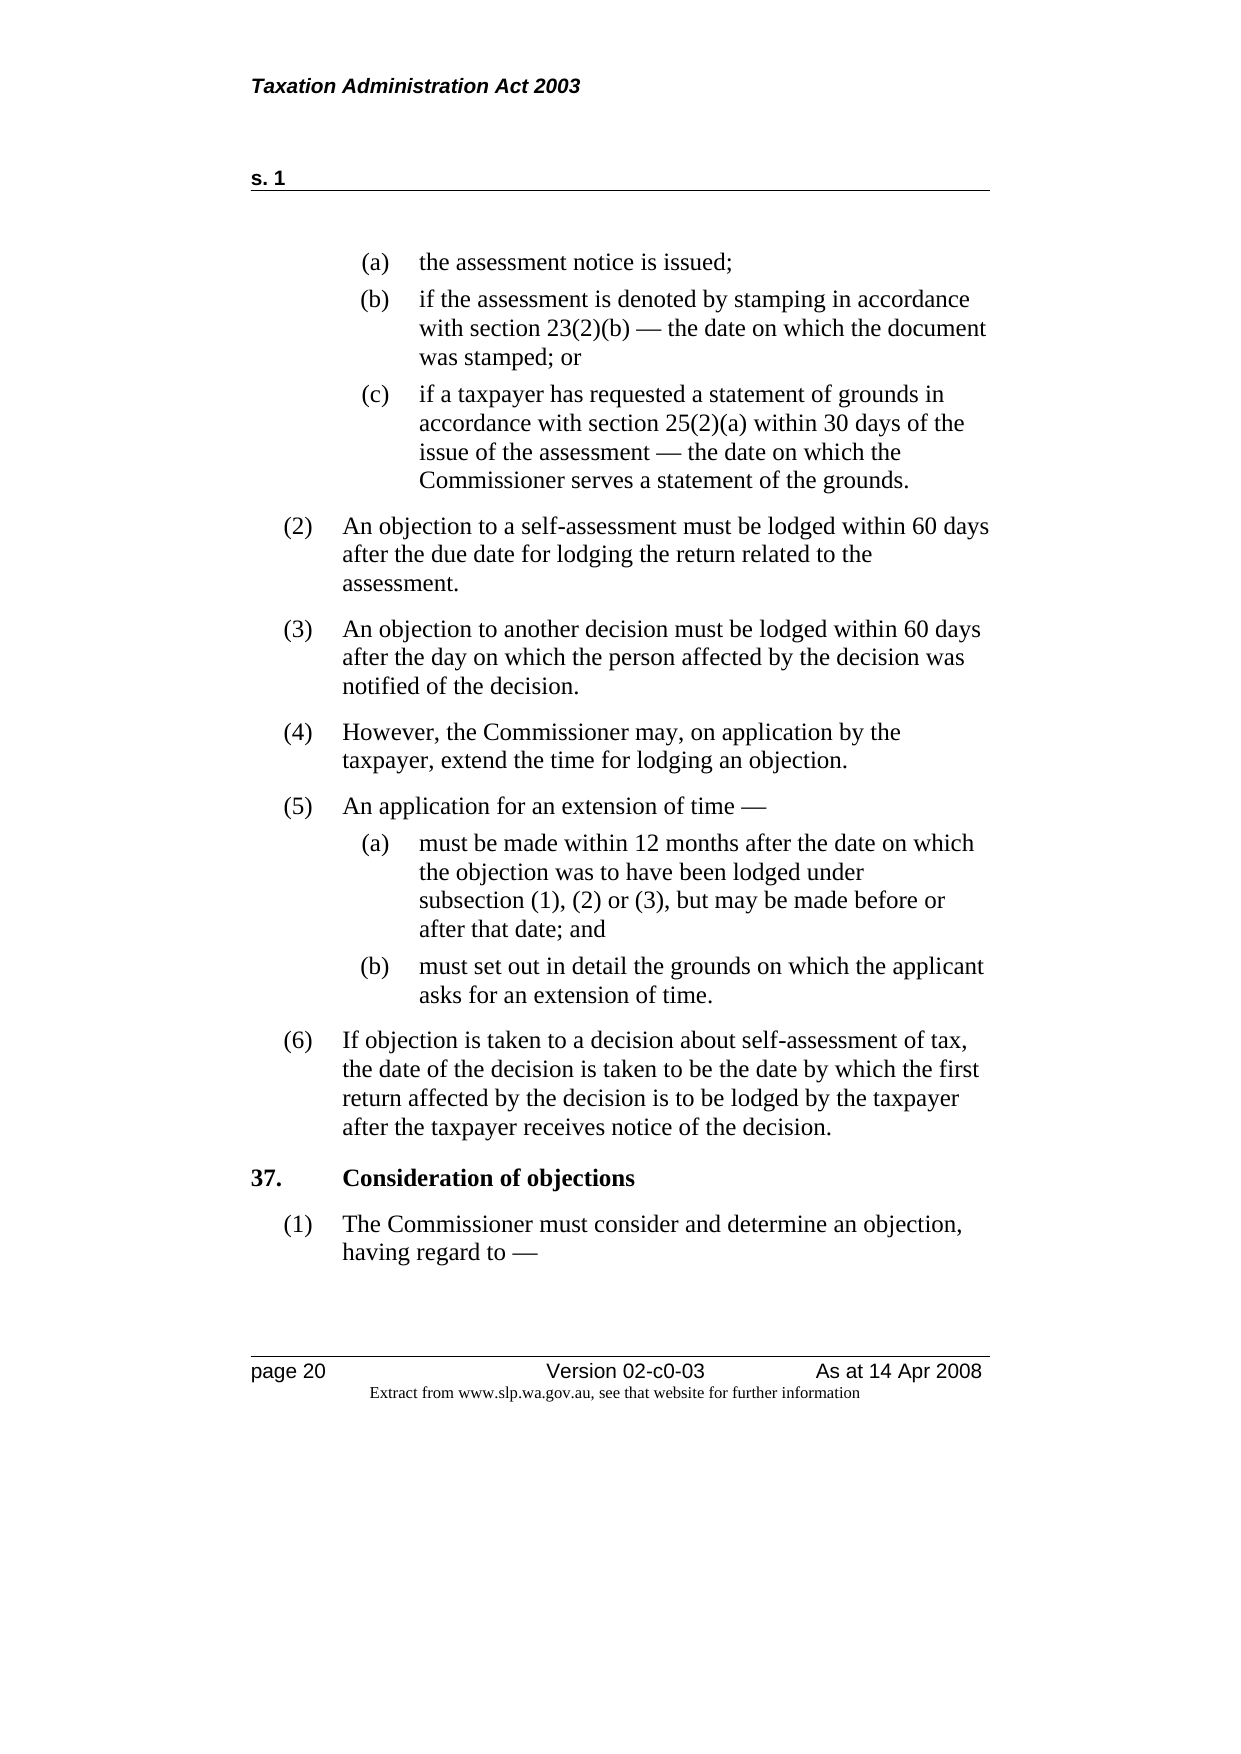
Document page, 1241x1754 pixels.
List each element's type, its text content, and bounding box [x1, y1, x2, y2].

text (b) must set out in detail the grounds on which the applicant asks for an extension of time. [251, 951, 990, 1009]
text (5) An application for an extension of time — [251, 791, 990, 819]
text (4) However, the Commissioner may, on application by the taxpayer, extend the time for lodging an objection. [251, 717, 990, 774]
text (6) If objection is taken to a decision about self-assessment of tax, the date of the decision is taken to be the date by which the first return affected by the decision is to be lodged by the taxpayer after the taxpayer receives notice of the decision. [251, 1025, 990, 1140]
text (3) An objection to another decision must be lodged within 60 days after the day on which the person affected by the decision was notified of the decision. [251, 614, 990, 700]
text (c) if a taxpayer has requested a statement of grounds in accordance with section 25(2)(a) within 30 days of the issue of the assessment — the date on which the Commissioner serves a statement of the grounds. [251, 379, 990, 494]
text (b) if the assessment is denoted by stamping in accordance with section 23(2)(b) — the date on which the document was stamped; or [251, 284, 990, 371]
text (2) An objection to a self-assessment must be lodged within 60 days after the due date for lodging the return related to the assessment. [251, 511, 990, 597]
text (a) must be made within 12 months after the date on which the objection was to have been lodged under subsection (1), (2) or (3), but may be made before or after that date; and [251, 828, 990, 943]
text (a) the assessment notice is issued; [251, 247, 990, 276]
subtitle 37. Consideration of objections [251, 1163, 990, 1192]
text (1) The Commissioner must consider and determine an objection, having regard to — [251, 1209, 990, 1266]
